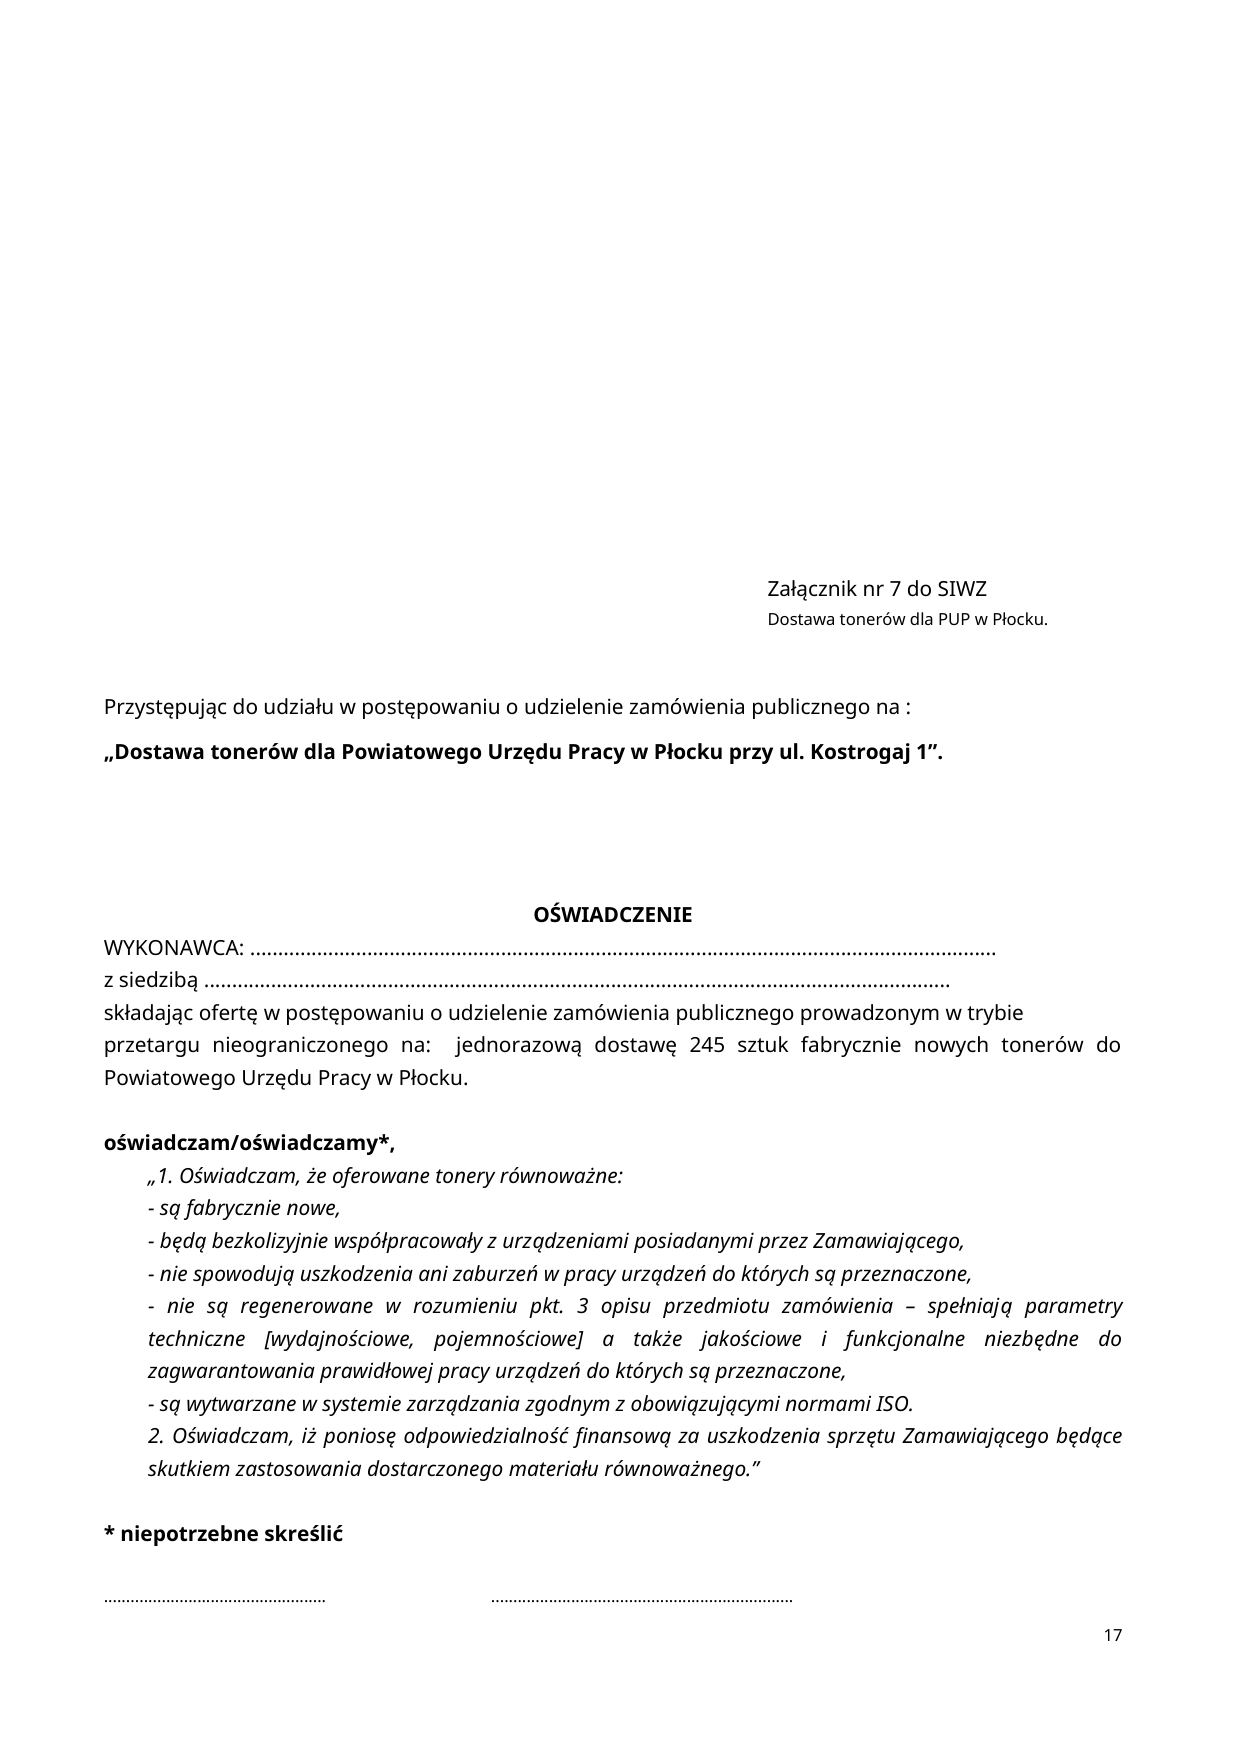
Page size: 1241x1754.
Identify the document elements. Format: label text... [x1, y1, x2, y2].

text „Dostawa tonerów dla Powiatowego Urzędu Pracy w Płocku przy ul. Kostrogaj 1”. [103, 737, 1122, 765]
text „1. Oświadczam, że oferowane tonery równoważne: [148, 1161, 1122, 1189]
text * niepotrzebne skreślić [103, 1519, 1122, 1548]
text Przystępując do udziału w postępowaniu o udzielenie zamówienia publicznego na : [103, 692, 1152, 720]
text - są wytwarzane w systemie zarządzania zgodnym z obowiązującymi normami ISO. [148, 1389, 1122, 1417]
text Załącznik nr 7 do SIWZ [767, 574, 1122, 603]
text - nie spowodują uszkodzenia ani zaburzeń w pracy urządzeń do których są przeznaczone, [148, 1259, 1122, 1287]
text OŚWIADCZENIE [103, 900, 1122, 928]
text składając ofertę w postępowaniu o udzielenie zamówienia publicznego prowadzonym w trybie [103, 998, 1122, 1026]
text Dostawa tonerów dla PUP w Płocku. [767, 607, 1122, 630]
text 2. Oświadczam, iż poniosę odpowiedzialność finansową za uszkodzenia sprzętu Zamawiającego będące skutkiem zastosowania dostarczonego materiału równoważnego.” [148, 1422, 1122, 1483]
text przetargu nieograniczonego na: jednorazową dostawę 245 sztuk fabrycznie nowych tonerów do Powiatowego Urzędu Pracy w Płocku. [103, 1030, 1122, 1091]
text WYKONAWCA: ...................................................................................................................................... [103, 933, 1122, 961]
text - nie są regenerowane w rozumieniu pkt. 3 opisu przedmiotu zamówienia – spełniają parametry techniczne [wydajnościowe, pojemnościowe] a także jakościowe i funkcjonalne niezbędne do zagwarantowania prawidłowej pracy urządzeń do których są przeznaczone, [148, 1291, 1122, 1385]
text z siedzibą ...................................................................................................................................... [103, 965, 1122, 994]
text - są fabrycznie nowe, [148, 1193, 1122, 1222]
text oświadczam/oświadczamy*, [103, 1128, 1122, 1157]
text .................................................. .................................................................... [103, 1585, 1122, 1607]
text - będą bezkolizyjnie współpracowały z urządzeniami posiadanymi przez Zamawiającego, [148, 1226, 1122, 1254]
